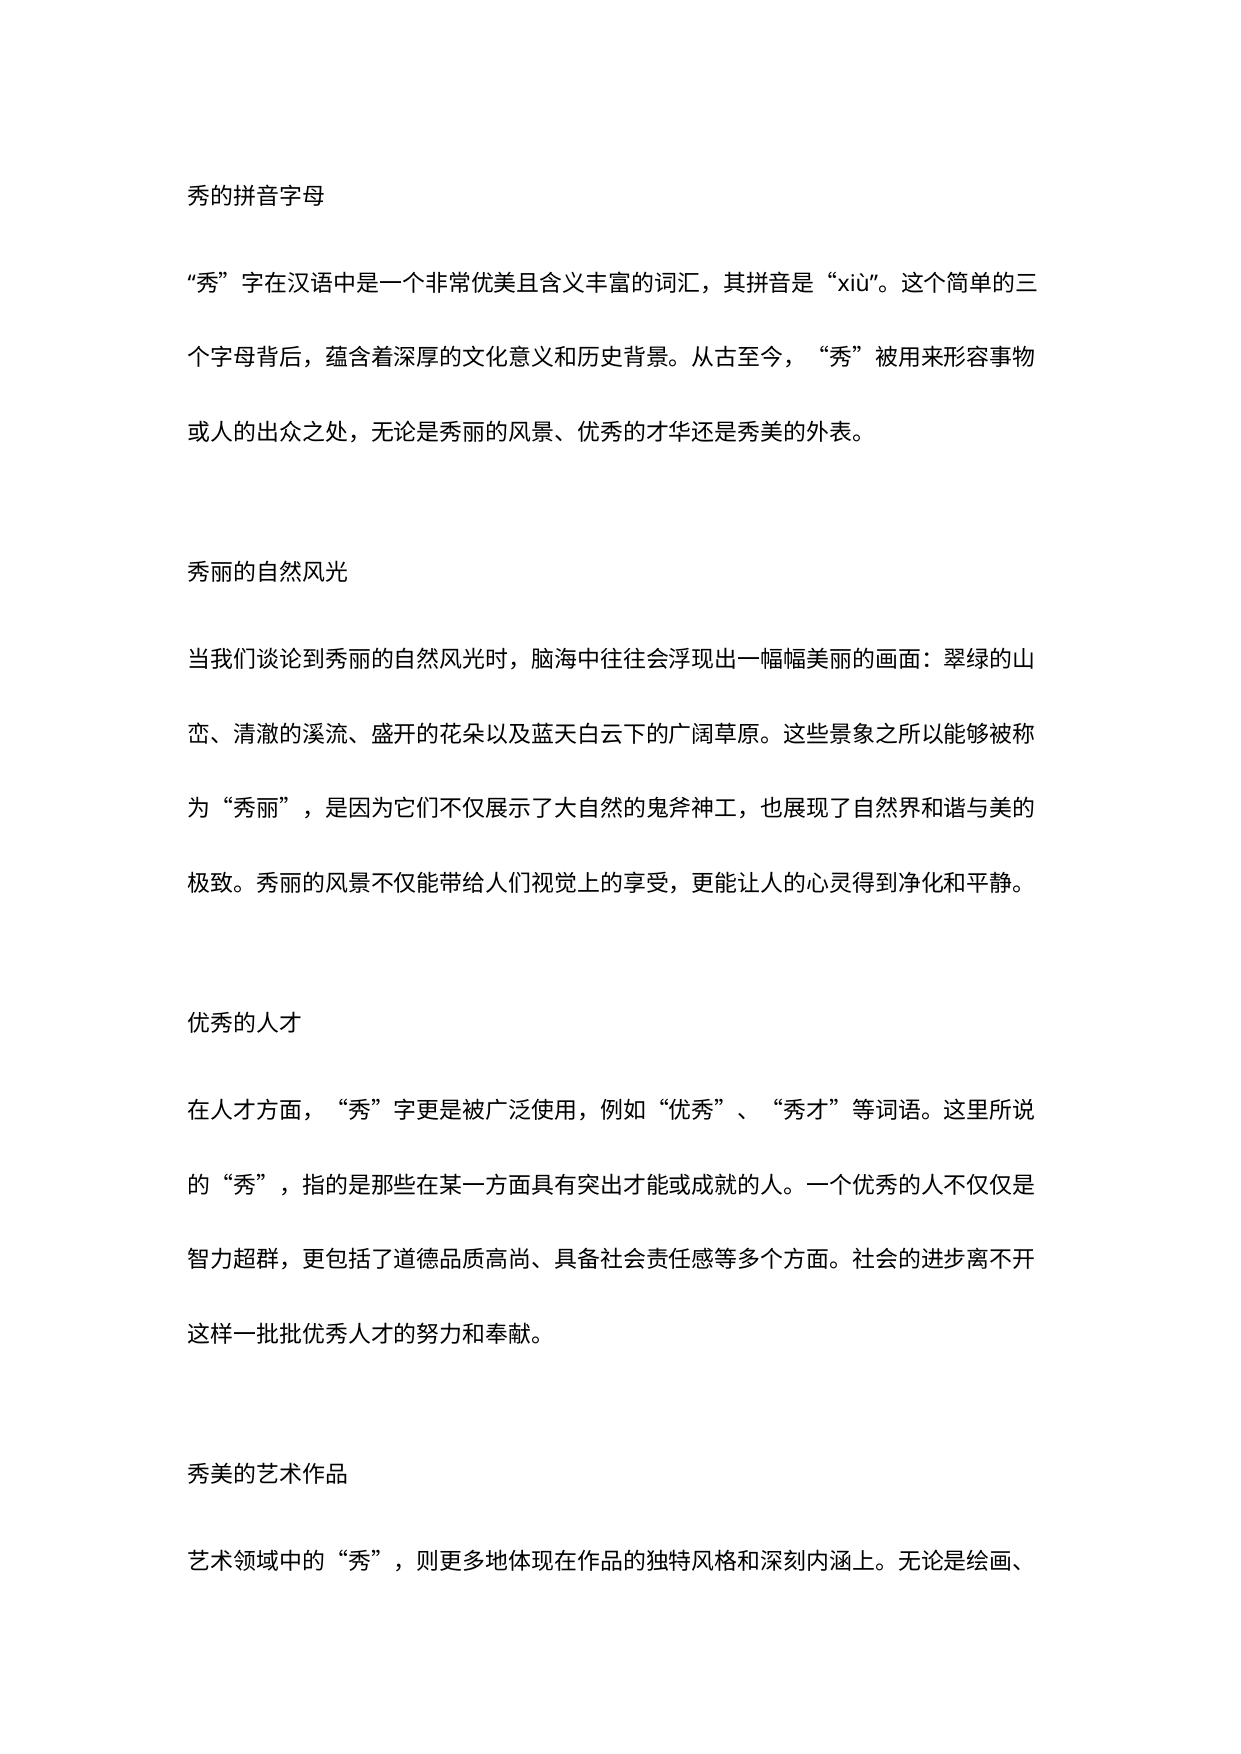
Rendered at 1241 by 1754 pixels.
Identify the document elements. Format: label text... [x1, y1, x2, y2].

text 优秀的人才 [187, 989, 1053, 1054]
text 当我们谈论到秀丽的自然风光时，脑海中往往会浮现出一幅幅美丽的画面：翠绿的山峦、清澈的溪流、盛开的花朵以及蓝天白云下的广阔草原。这些景象之所以能够被称为“秀丽”，是因为它们不仅展示了大自然的鬼斧神工，也展现了自然界和谐与美的极致。秀丽的风景不仅能带给人们视觉上的享受，更能让人的心灵得到净化和平静。 [187, 625, 1053, 914]
text “秀”字在汉语中是一个非常优美且含义丰富的词汇，其拼音是“xiù”。这个简单的三个字母背后，蕴含着深厚的文化意义和历史背景。从古至今，“秀”被用来形容事物或人的出众之处，无论是秀丽的风景、优秀的才华还是秀美的外表。 [187, 248, 1053, 463]
text 在人才方面，“秀”字更是被广泛使用，例如“优秀”、“秀才”等词语。这里所说的“秀”，指的是那些在某一方面具有突出才能或成就的人。一个优秀的人不仅仅是智力超群，更包括了道德品质高尚、具备社会责任感等多个方面。社会的进步离不开这样一批批优秀人才的努力和奉献。 [187, 1076, 1053, 1365]
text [187, 1527, 1053, 1592]
text 秀美的艺术作品 [187, 1440, 1053, 1505]
text 秀丽的自然风光 [187, 538, 1053, 603]
text 秀的拼音字母 [187, 162, 1053, 227]
